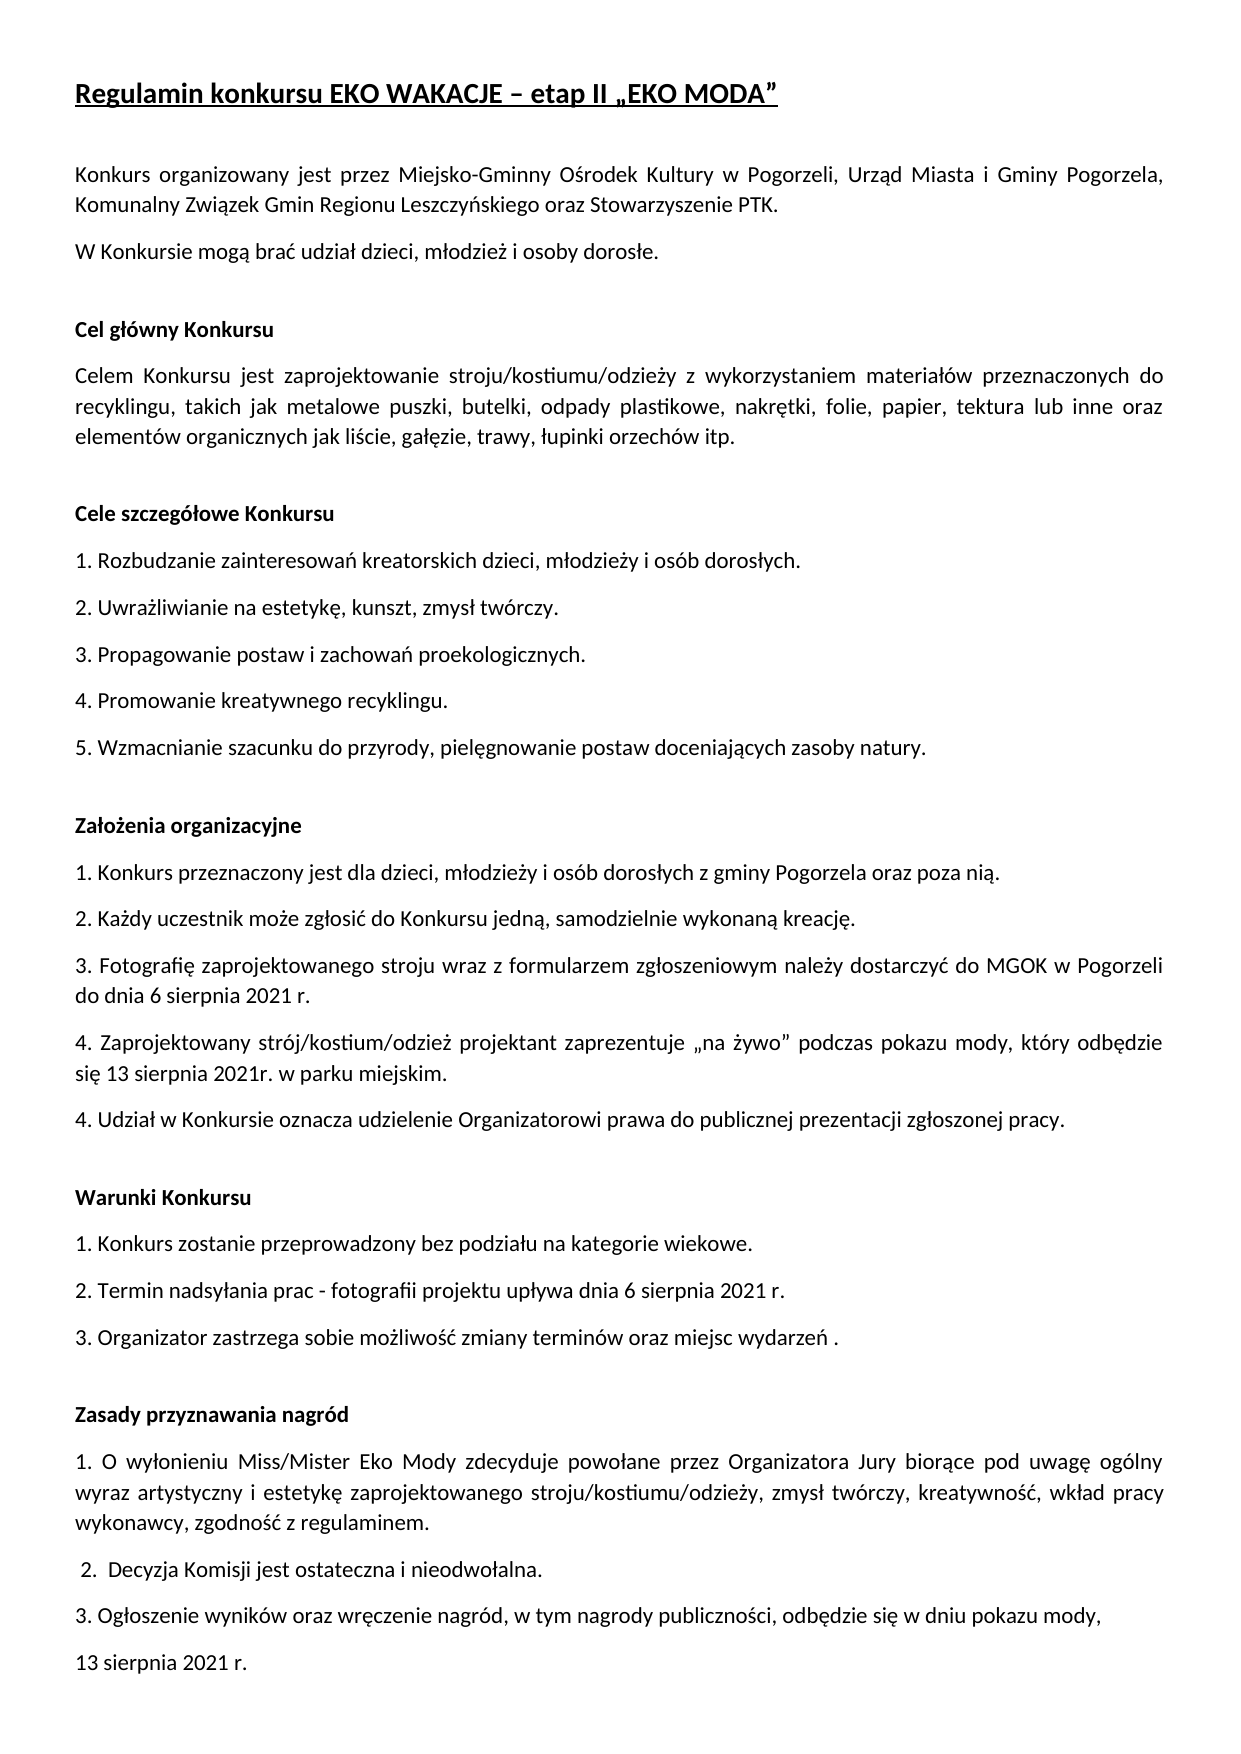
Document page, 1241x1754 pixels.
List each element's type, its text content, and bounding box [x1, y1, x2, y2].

text 1. Konkurs przeznaczony jest dla dzieci, młodzieży i osób dorosłych z gminy Pogorzela oraz poza nią. [75, 858, 1165, 886]
text 3. Organizator zastrzega sobie możliwość zmiany terminów oraz miejsc wydarzeń . [75, 1323, 1165, 1351]
text 2. Każdy uczestnik może zgłosić do Konkursu jedną, samodzielnie wykonaną kreację. [75, 904, 1165, 932]
text 3. Propagowanie postaw i zachowań proekologicznych. [75, 640, 1165, 668]
text Założenia organizacyjne [75, 811, 1165, 839]
text Cel główny Konkursu [75, 315, 1165, 343]
text 5. Wzmacnianie szacunku do przyrody, pielęgnowanie postaw doceniających zasoby natury. [75, 733, 1165, 762]
text Cele szczegółowe Konkursu [75, 499, 1165, 527]
text Regulamin konkursu EKO WAKACJE – etap II „EKO MODA” [75, 75, 1165, 111]
text 3. Fotografię zaprojektowanego stroju wraz z formularzem zgłoszeniowym należy dostarczyć do MGOK w Pogorzeli do dnia 6 sierpnia 2021 r. [75, 951, 1165, 1009]
text 1. O wyłonieniu Miss/Mister Eko Mody zdecyduje powołane przez Organizatora Jury biorące pod uwagę ogólny wyraz artystyczny i estetykę zaprojektowanego stroju/kostiumu/odzieży, zmysł twórczy, kreatywność, wkład pracy wykonawcy, zgodność z regulaminem. [75, 1447, 1165, 1536]
text 13 sierpnia 2021 r. [75, 1648, 1165, 1676]
text Warunki Konkursu [75, 1183, 1165, 1211]
text 2. Decyzja Komisji jest ostateczna i nieodwołalna. [75, 1555, 1165, 1583]
text 4. Promowanie kreatywnego recyklingu. [75, 687, 1165, 715]
text W Konkursie mogą brać udział dzieci, młodzież i osoby dorosłe. [75, 237, 1165, 266]
text Celem Konkursu jest zaprojektowanie stroju/kostiumu/odzieży z wykorzystaniem materiałów przeznaczonych do recyklingu, takich jak metalowe puszki, butelki, odpady plastikowe, nakrętki, folie, papier, tektura lub inne oraz elementów organicznych jak liście, gałęzie, trawy, łupinki orzechów itp. [75, 362, 1165, 450]
text 2. Uwrażliwianie na estetykę, kunszt, zmysł twórczy. [75, 593, 1165, 621]
text 1. Konkurs zostanie przeprowadzony bez podziału na kategorie wiekowe. [75, 1229, 1165, 1258]
text 3. Ogłoszenie wyników oraz wręczenie nagród, w tym nagrody publiczności, odbędzie się w dniu pokazu mody, [75, 1602, 1165, 1629]
text 4. Zaprojektowany strój/kostium/odzież projektant zaprezentuje „na żywo” podczas pokazu mody, który odbędzie się 13 sierpnia 2021r. w parku miejskim. [75, 1028, 1165, 1087]
text Zasady przyznawania nagród [75, 1401, 1165, 1428]
text 4. Udział w Konkursie oznacza udzielenie Organizatorowi prawa do publicznej prezentacji zgłoszonej pracy. [75, 1106, 1165, 1133]
text 2. Termin nadsyłania prac - fotografii projektu upływa dnia 6 sierpnia 2021 r. [75, 1276, 1165, 1304]
text Konkurs organizowany jest przez Miejsko-Gminny Ośrodek Kultury w Pogorzeli, Urząd Miasta i Gminy Pogorzela, Komunalny Związek Gmin Regionu Leszczyńskiego oraz Stowarzyszenie PTK. [75, 160, 1165, 219]
text 1. Rozbudzanie zainteresowań kreatorskich dzieci, młodzieży i osób dorosłych. [75, 546, 1165, 574]
